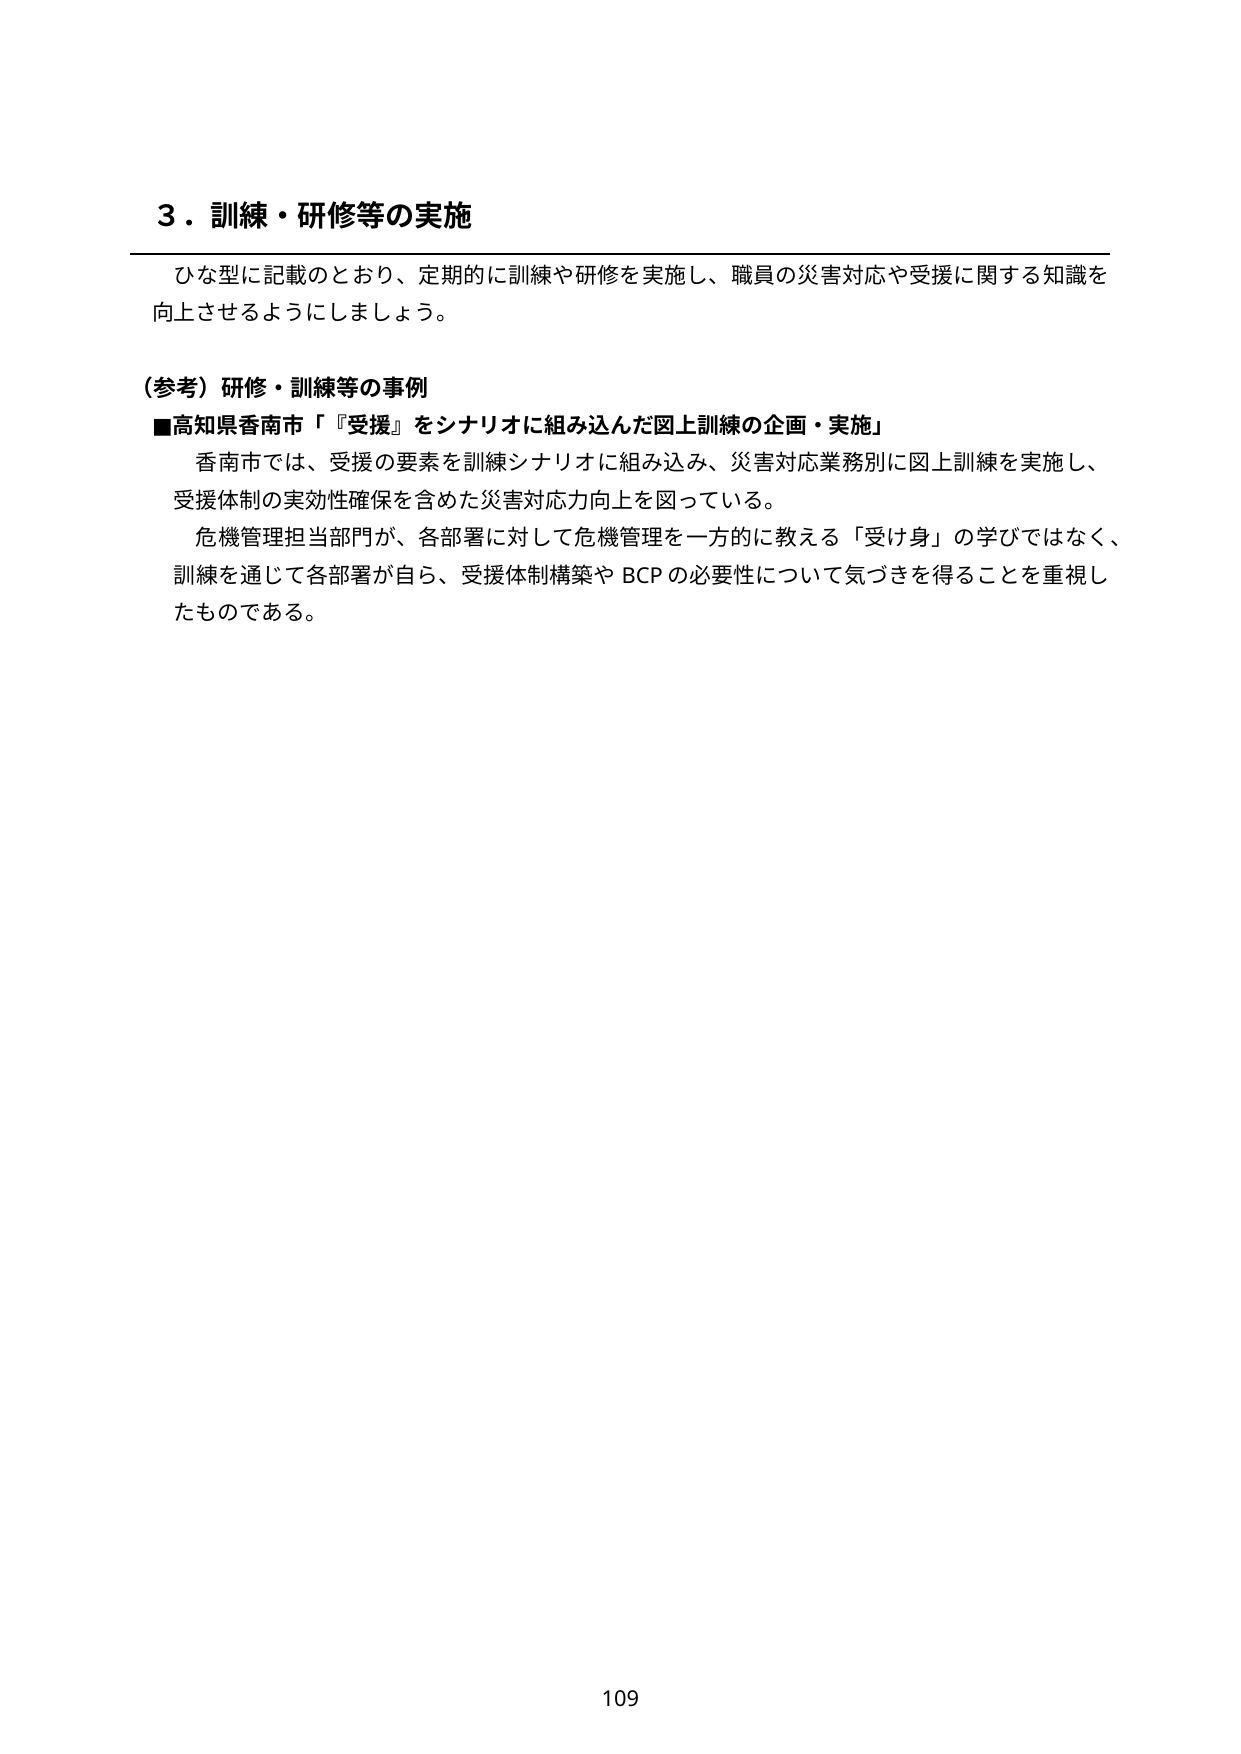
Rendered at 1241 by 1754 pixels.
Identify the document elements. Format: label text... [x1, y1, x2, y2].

text ひな型に記載のとおり、定期的に訓練や研修を実施し、職員の災害対応や受援に関する知識を向上させるようにしましょう。 [152, 255, 1110, 330]
subtitle ３．訓練・研修等の実施 [130, 176, 1110, 253]
text ■高知県香南市「『受援』をシナリオに組み込んだ図上訓練の企画・実施」 [130, 405, 1110, 442]
text （参考）研修・訓練等の事例 [130, 367, 1110, 405]
text 香南市では、受援の要素を訓練シナリオに組み込み、災害対応業務別に図上訓練を実施し、受援体制の実効性確保を含めた災害対応力向上を図っている。 [174, 442, 1110, 517]
text 危機管理担当部門が、各部署に対して危機管理を一方的に教える「受け身」の学びではなく、訓練を通じて各部署が自ら、受援体制構築やBCPの必要性について気づきを得ることを重視したものである。 [174, 517, 1110, 630]
